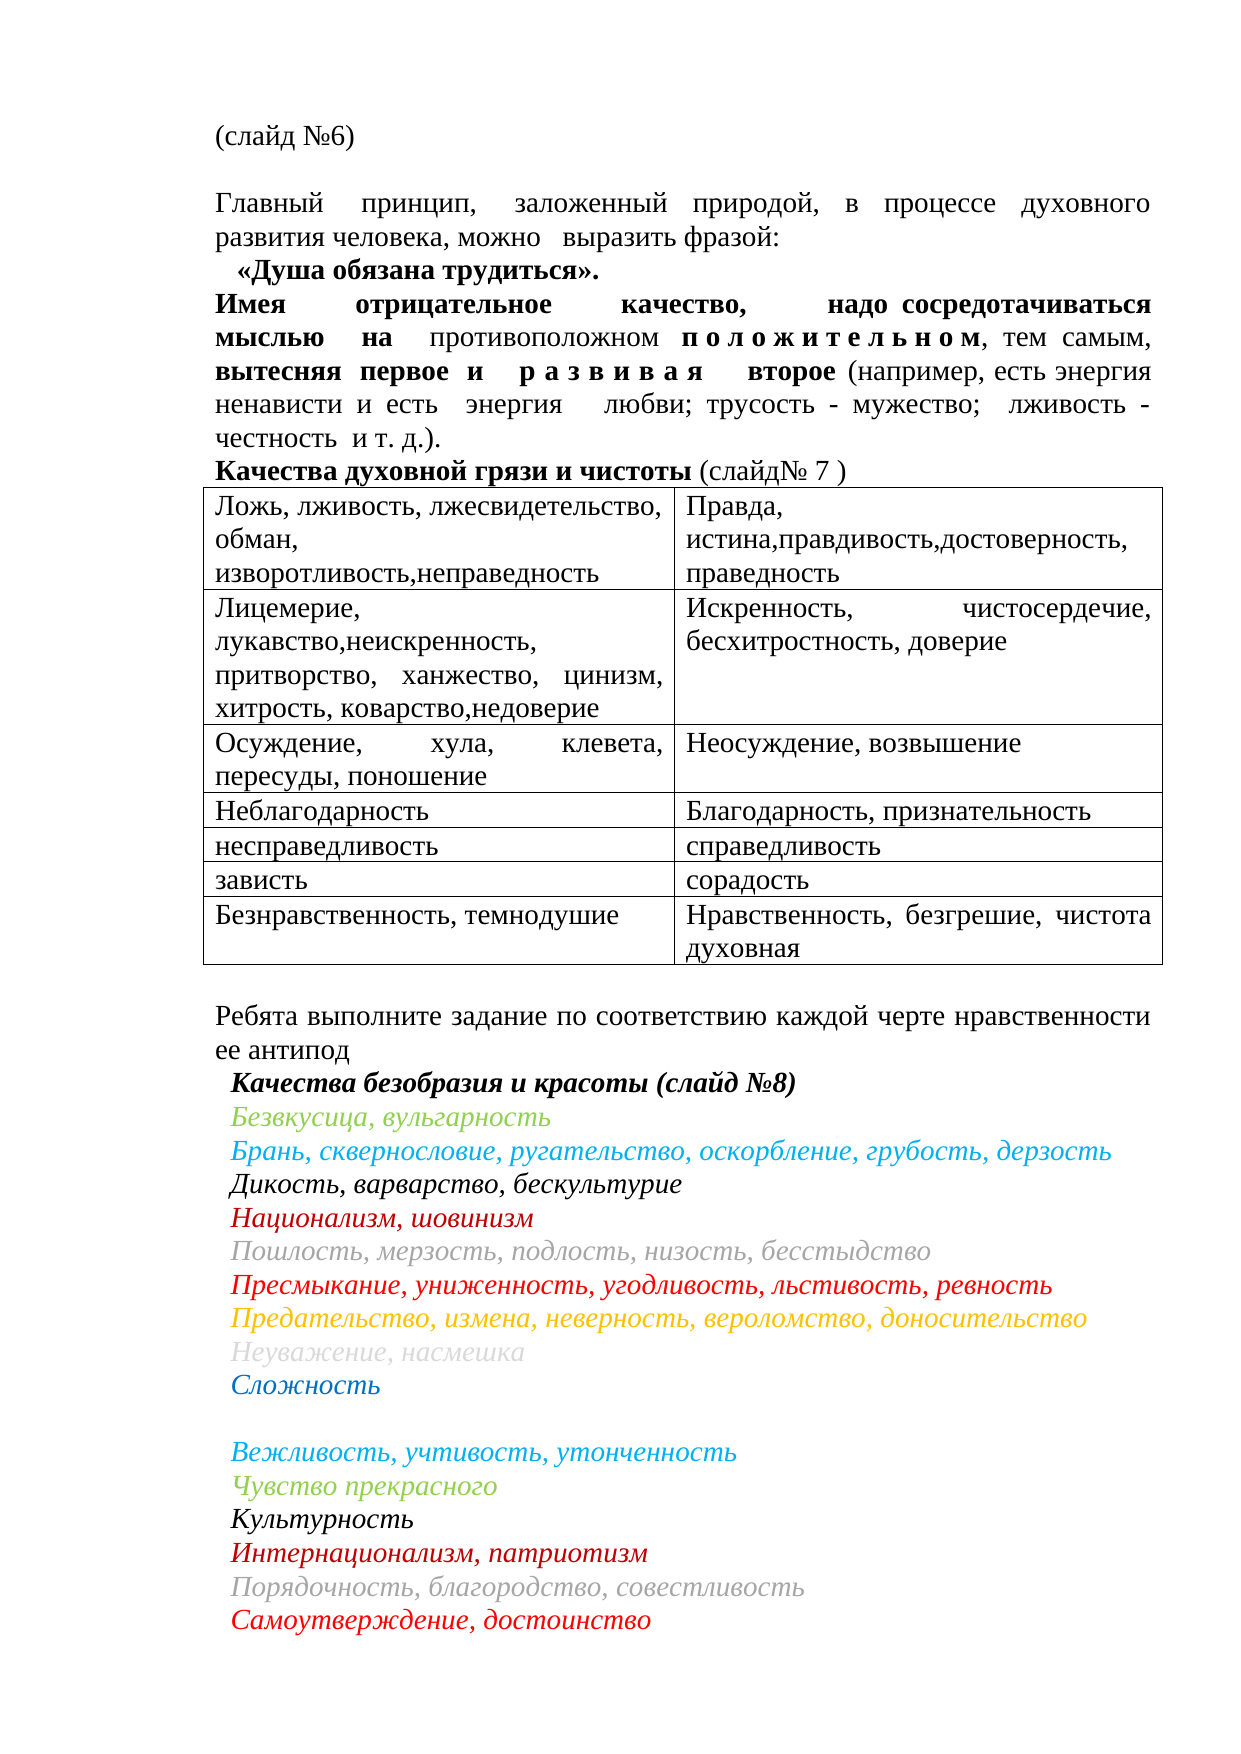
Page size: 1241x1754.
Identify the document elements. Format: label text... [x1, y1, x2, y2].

text «Душа обязана трудиться». [215, 252, 1152, 286]
text Безвкусица, вульгарность [230, 1099, 1152, 1133]
table_cell Осуждение, хула, клевета, пересуды, поношение [204, 725, 674, 792]
text Главный принцип, заложенный природой, в процессе духовного развития человека, можно выразить фразой: [215, 185, 1152, 252]
text Неуважение, насмешка [230, 1334, 1152, 1367]
table_cell справедливость [675, 828, 1162, 861]
table_cell Безнравственность, темнодушие [204, 897, 674, 964]
table_cell несправедливость [204, 828, 674, 861]
text Пошлость, мерзость, подлость, низость, бесстыдство [230, 1233, 1152, 1267]
text Предательство, измена, неверность, вероломство, доносительство [230, 1300, 1152, 1334]
table_cell Неблагодарность [204, 793, 674, 827]
text Ребята выполните задание по соответствию каждой черте нравственности ее антипод [215, 998, 1152, 1066]
table_cell Лицемерие, лукавство,неискренность, притворство, ханжество, цинизм, хитрость, коварство,недоверие [204, 590, 674, 724]
text Порядочность, благородство, совестливость [230, 1569, 1152, 1602]
table_cell Искренность, чистосердечие, бесхитростность, доверие [675, 590, 1162, 724]
table_header Правда, истина,правдивость,достоверность, праведность [675, 488, 1162, 589]
text Национализм, шовинизм [230, 1200, 1152, 1233]
table_cell Благодарность, признательность [675, 793, 1162, 827]
text Культурность [230, 1502, 1152, 1535]
text Сложность [230, 1367, 1152, 1401]
text Имея отрицательное качество, надо сосредотачиваться мыслью на противоположном п о л о ж и т е л ь н о м, тем самым, вытесняя первое и р а з в и в а я второе (например, есть энергия ненависти и есть энергия любви; трусость - мужество; лживость - честность и т. д.). [215, 286, 1152, 453]
text Дикость, варварство, бескультурие [230, 1166, 1152, 1200]
table_cell Неосуждение, возвышение [675, 725, 1162, 792]
table_cell зависть [204, 862, 674, 896]
text Пресмыкание, униженность, угодливость, льстивость, ревность [230, 1267, 1152, 1300]
text Интернационализм, патриотизм [230, 1535, 1152, 1569]
text Качества безобразия и красоты (слайд №8) [230, 1066, 1152, 1099]
text Самоутверждение, достоинство [230, 1602, 1152, 1636]
table_cell Нравственность, безгрешие, чистота духовная [675, 897, 1162, 964]
text (слайд №6) [215, 118, 1152, 152]
text Брань, сквернословие, ругательство, оскорбление, грубость, дерзость [230, 1133, 1152, 1166]
text Вежливость, учтивость, утонченность [230, 1434, 1152, 1468]
table_cell сорадость [675, 862, 1162, 896]
table_header Ложь, лживость, лжесвидетельство, обман, изворотливость,неправедность [204, 488, 674, 589]
text Чувство прекрасного [230, 1468, 1152, 1502]
text Качества духовной грязи и чистоты (слайд№ 7 ) [215, 453, 1152, 487]
